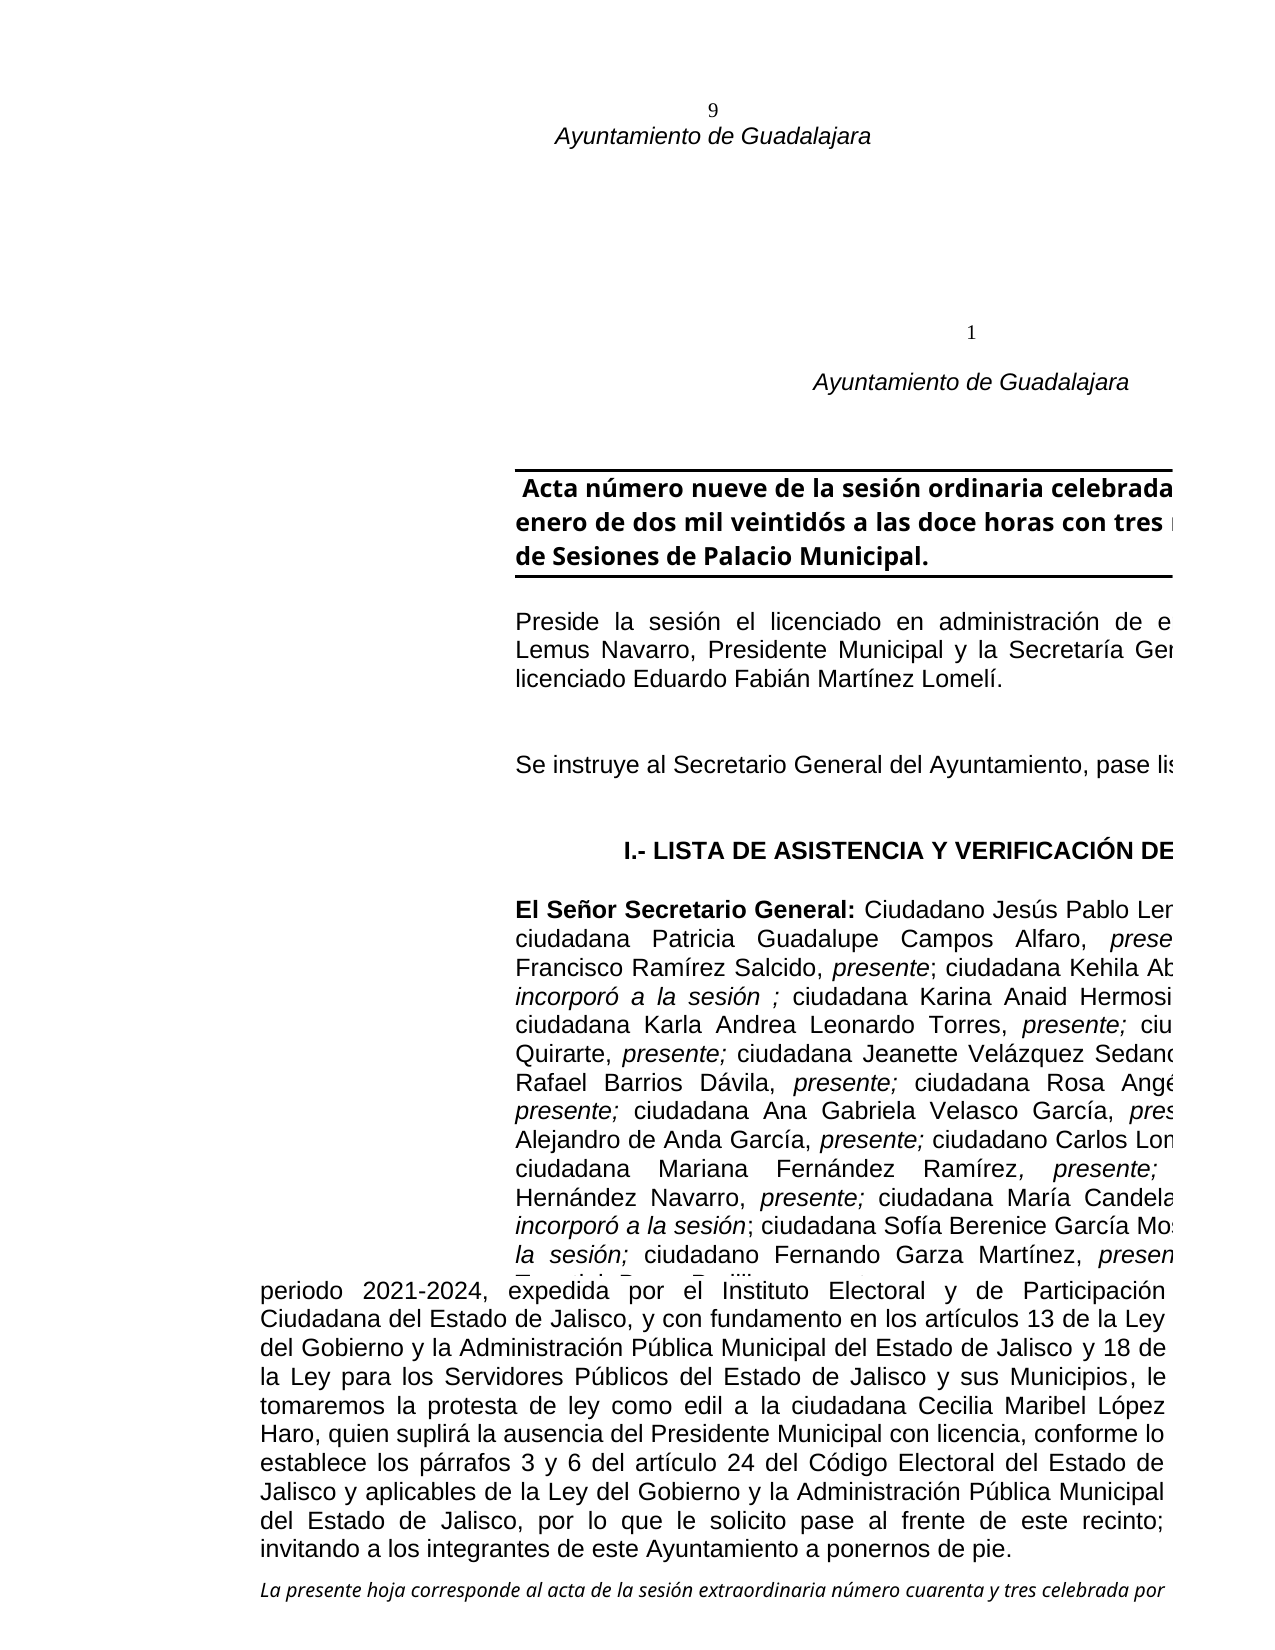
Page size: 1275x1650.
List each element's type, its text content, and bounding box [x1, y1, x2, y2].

text Conforme lo establece la Constancia de Mayoría de Votos de la Elección de Munícipes para la Integración del Ayuntamiento de Guadalajara, Jalisco, para el periodo 2021-2024, expedida por el Instituto Electoral y de Participación Ciudadana del Estado de Jalisco, y con fundamento en los artículos 13 de la Ley del Gobierno y la Administración Pública Municipal del Estado de Jalisco y 18 de la Ley para los Servidores Públicos del Estado de Jalisco y sus Municipios, le tomaremos la protesta de ley como edil a la ciudadana Cecilia Maribel López Haro, quien suplirá la ausencia del Presidente Municipal con licencia, conforme lo establece los párrafos 3 y 6 del artículo 24 del Código Electoral del Estado de Jalisco y aplicables de la Ley del Gobierno y la Administración Pública Municipal del Estado de Jalisco, por lo que le solicito pase al frente de este recinto; invitando a los integrantes de este Ayuntamiento a ponernos de pie. [260, 1276, 1166, 1563]
